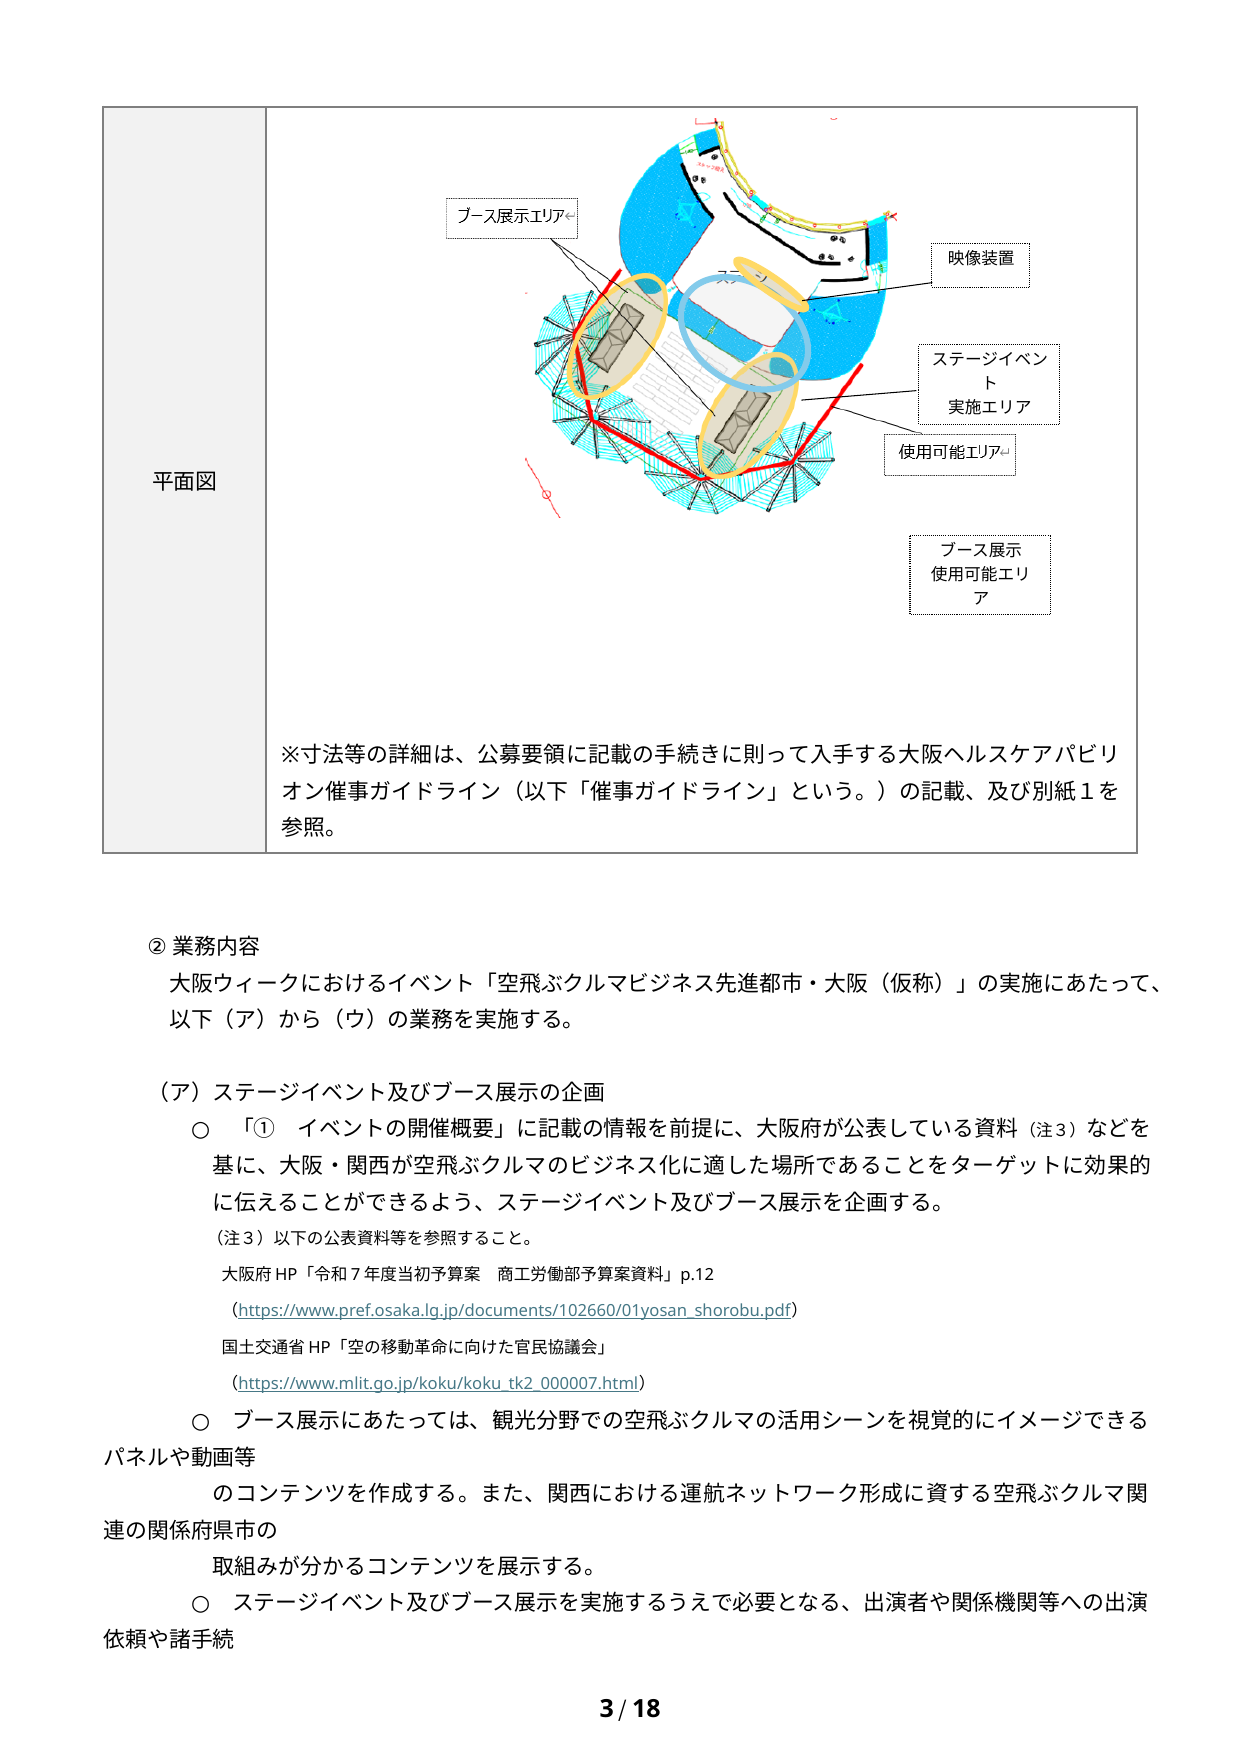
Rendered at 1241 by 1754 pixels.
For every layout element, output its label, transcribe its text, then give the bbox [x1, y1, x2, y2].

text （https://www.pref.osaka.lg.jp/documents/102660/01yosan_shorobu.pdf） [221, 1291, 1152, 1328]
text 大阪ウィークにおけるイベント「空飛ぶクルマビジネス先進都市・大阪（仮称）」の実施にあたって、以下（ア）から（ウ）の業務を実施する。 [169, 963, 1152, 1036]
text （ア）ステージイベント及びブース展示の企画 [103, 1073, 1152, 1109]
text ② 業務内容 [103, 927, 1152, 963]
text （https://www.mlit.go.jp/koku/koku_tk2_000007.html） [221, 1364, 1152, 1401]
text 大阪府HP「令和7年度当初予算案 商工労働部予算案資料」p.12 [221, 1255, 1152, 1291]
text のコンテンツを作成する。また、関西における運航ネットワーク形成に資する空飛ぶクルマ関連の関係府県市の [103, 1474, 1152, 1547]
text ○ ブース展示にあたっては、観光分野での空飛ぶクルマの活用シーンを視覚的にイメージできるパネルや動画等 [103, 1401, 1152, 1474]
table_header 平面図 [104, 108, 265, 852]
text 取組みが分かるコンテンツを展示する。 [103, 1547, 1152, 1583]
table_header ※寸法等の詳細は、公募要領に記載の手続きに則って入手する大阪ヘルスケアパビリオン催事ガイドライン（以下「催事ガイドライン」という。）の記載、及び別紙１を参照。 [267, 108, 1136, 852]
text ○ 「① イベントの開催概要」に記載の情報を前提に、大阪府が公表している資料（注３）などを基に、大阪・関西が空飛ぶクルマのビジネス化に適した場所であることをターゲットに効果的に伝えることができるよう、ステージイベント及びブース展示を企画する。 [191, 1109, 1152, 1218]
picture [412, 108, 1026, 525]
text 国土交通省HP「空の移動革命に向けた官民協議会」 [221, 1328, 1152, 1364]
text （注３）以下の公表資料等を参照すること。 [207, 1218, 1152, 1255]
text ○ ステージイベント及びブース展示を実施するうえで必要となる、出演者や関係機関等への出演依頼や諸手続 [103, 1583, 1152, 1656]
